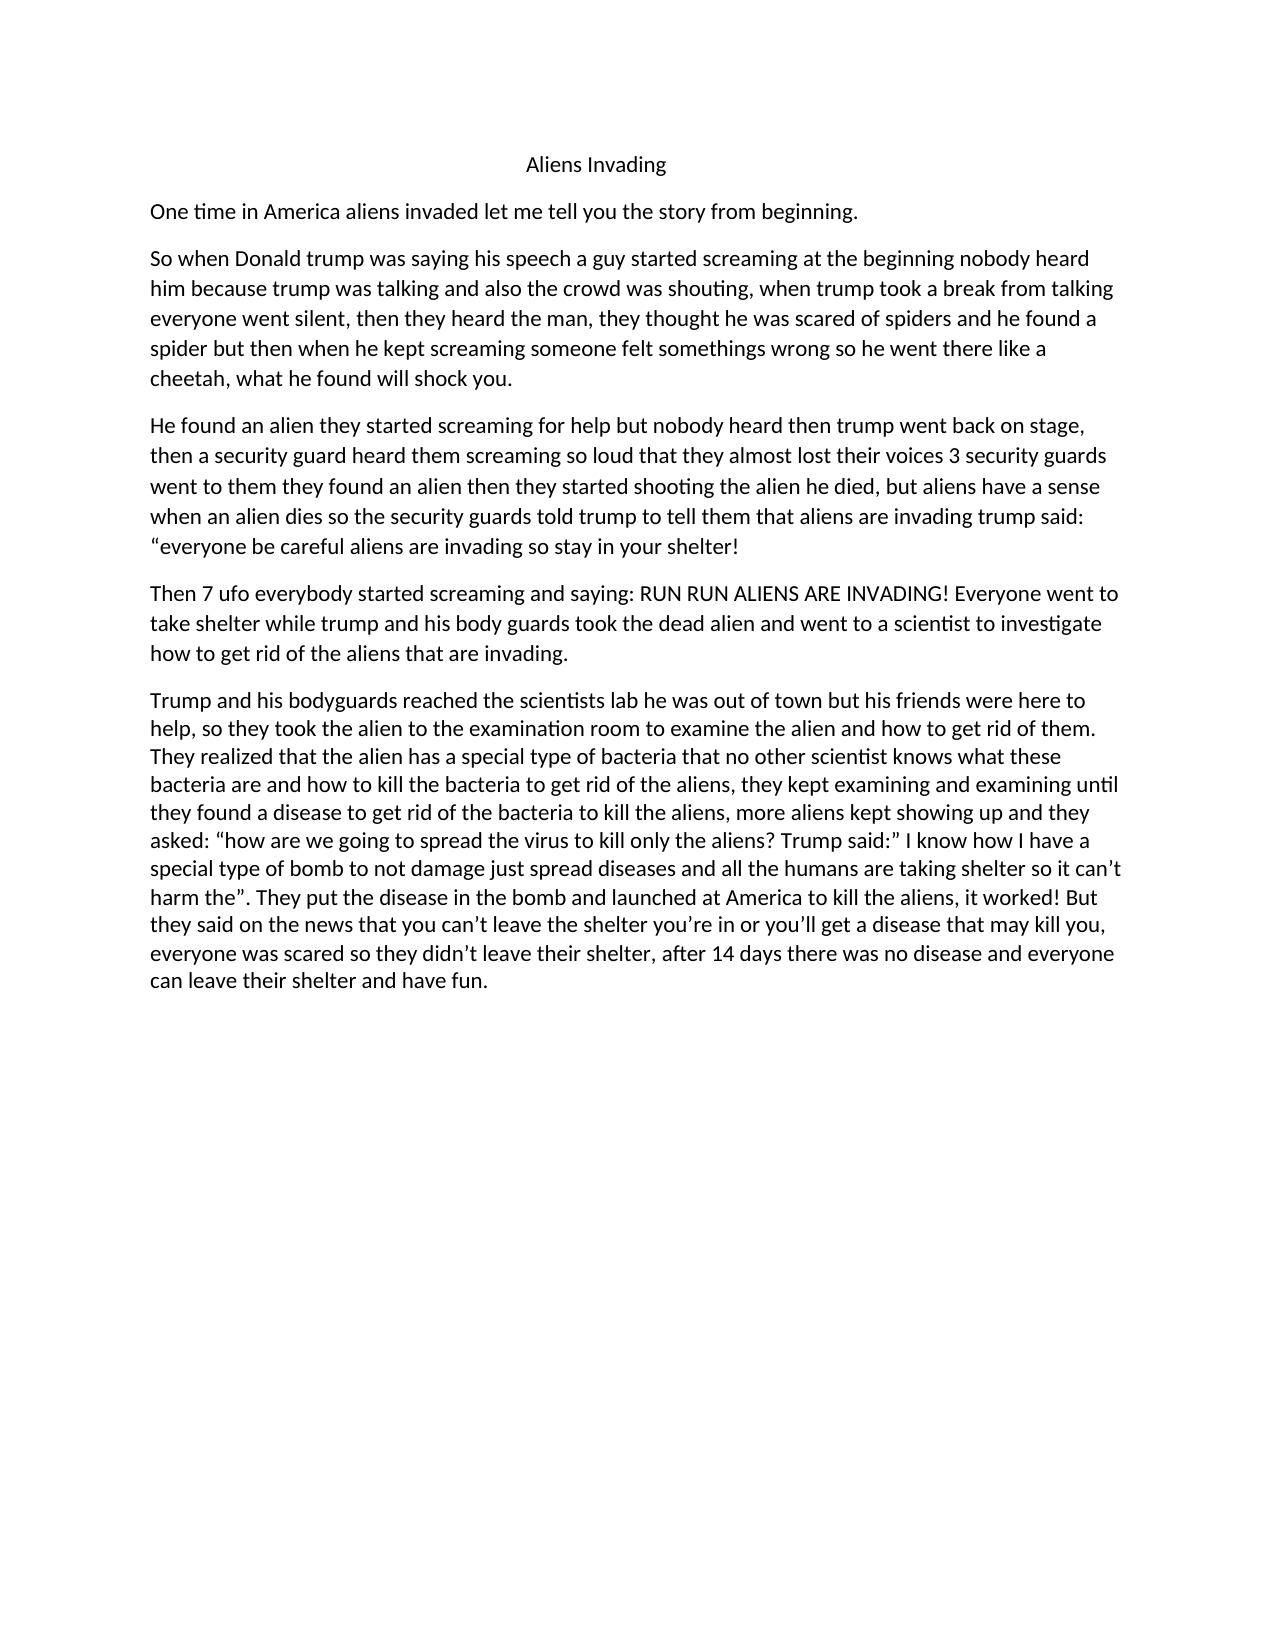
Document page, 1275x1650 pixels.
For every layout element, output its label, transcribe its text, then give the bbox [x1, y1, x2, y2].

text Trump and his bodyguards reached the scientists lab he was out of town but his friends were here to help, so they took the alien to the examination room to examine the alien and how to get rid of them. They realized that the alien has a special type of bacteria that no other scientist knows what these bacteria are and how to kill the bacteria to get rid of the aliens, they kept examining and examining until they found a disease to get rid of the bacteria to kill the aliens, more aliens kept showing up and they asked: “how are we going to spread the virus to kill only the aliens? Trump said:” I know how I have a special type of bomb to not damage just spread diseases and all the humans are taking shelter so it can’t harm the”. They put the disease in the bomb and launched at America to kill the aliens, it worked! But they said on the news that you can’t leave the shelter you’re in or you’ll get a disease that may kill you, everyone was scared so they didn’t leave their shelter, after 14 days there was no disease and everyone can leave their shelter and have fun. [150, 686, 1125, 995]
text So when Donald trump was saying his speech a guy started screaming at the beginning nobody heard him because trump was talking and also the crowd was shouting, when trump took a break from talking everyone went silent, then they heard the man, they thought he was scared of spiders and he found a spider but then when he kept screaming someone felt somethings wrong so he went there like a cheetah, what he found will shock you. [150, 244, 1125, 393]
text Aliens Invading [150, 150, 1125, 178]
text One time in America aliens invaded let me tell you the story from beginning. [150, 197, 1125, 225]
text Then 7 ufo everybody started screaming and saying: RUN RUN ALIENS ARE INVADING! Everyone went to take shelter while trump and his body guards took the dead alien and went to a scientist to investigate how to get rid of the aliens that are invading. [150, 579, 1125, 668]
text He found an alien they started screaming for help but nobody heard then trump went back on stage, then a security guard heard them screaming so loud that they almost lost their voices 3 security guards went to them they found an alien then they started shooting the alien he died, but aliens have a sense when an alien dies so the security guards told trump to tell them that aliens are invading trump said: “everyone be careful aliens are invading so stay in your shelter! [150, 411, 1125, 560]
